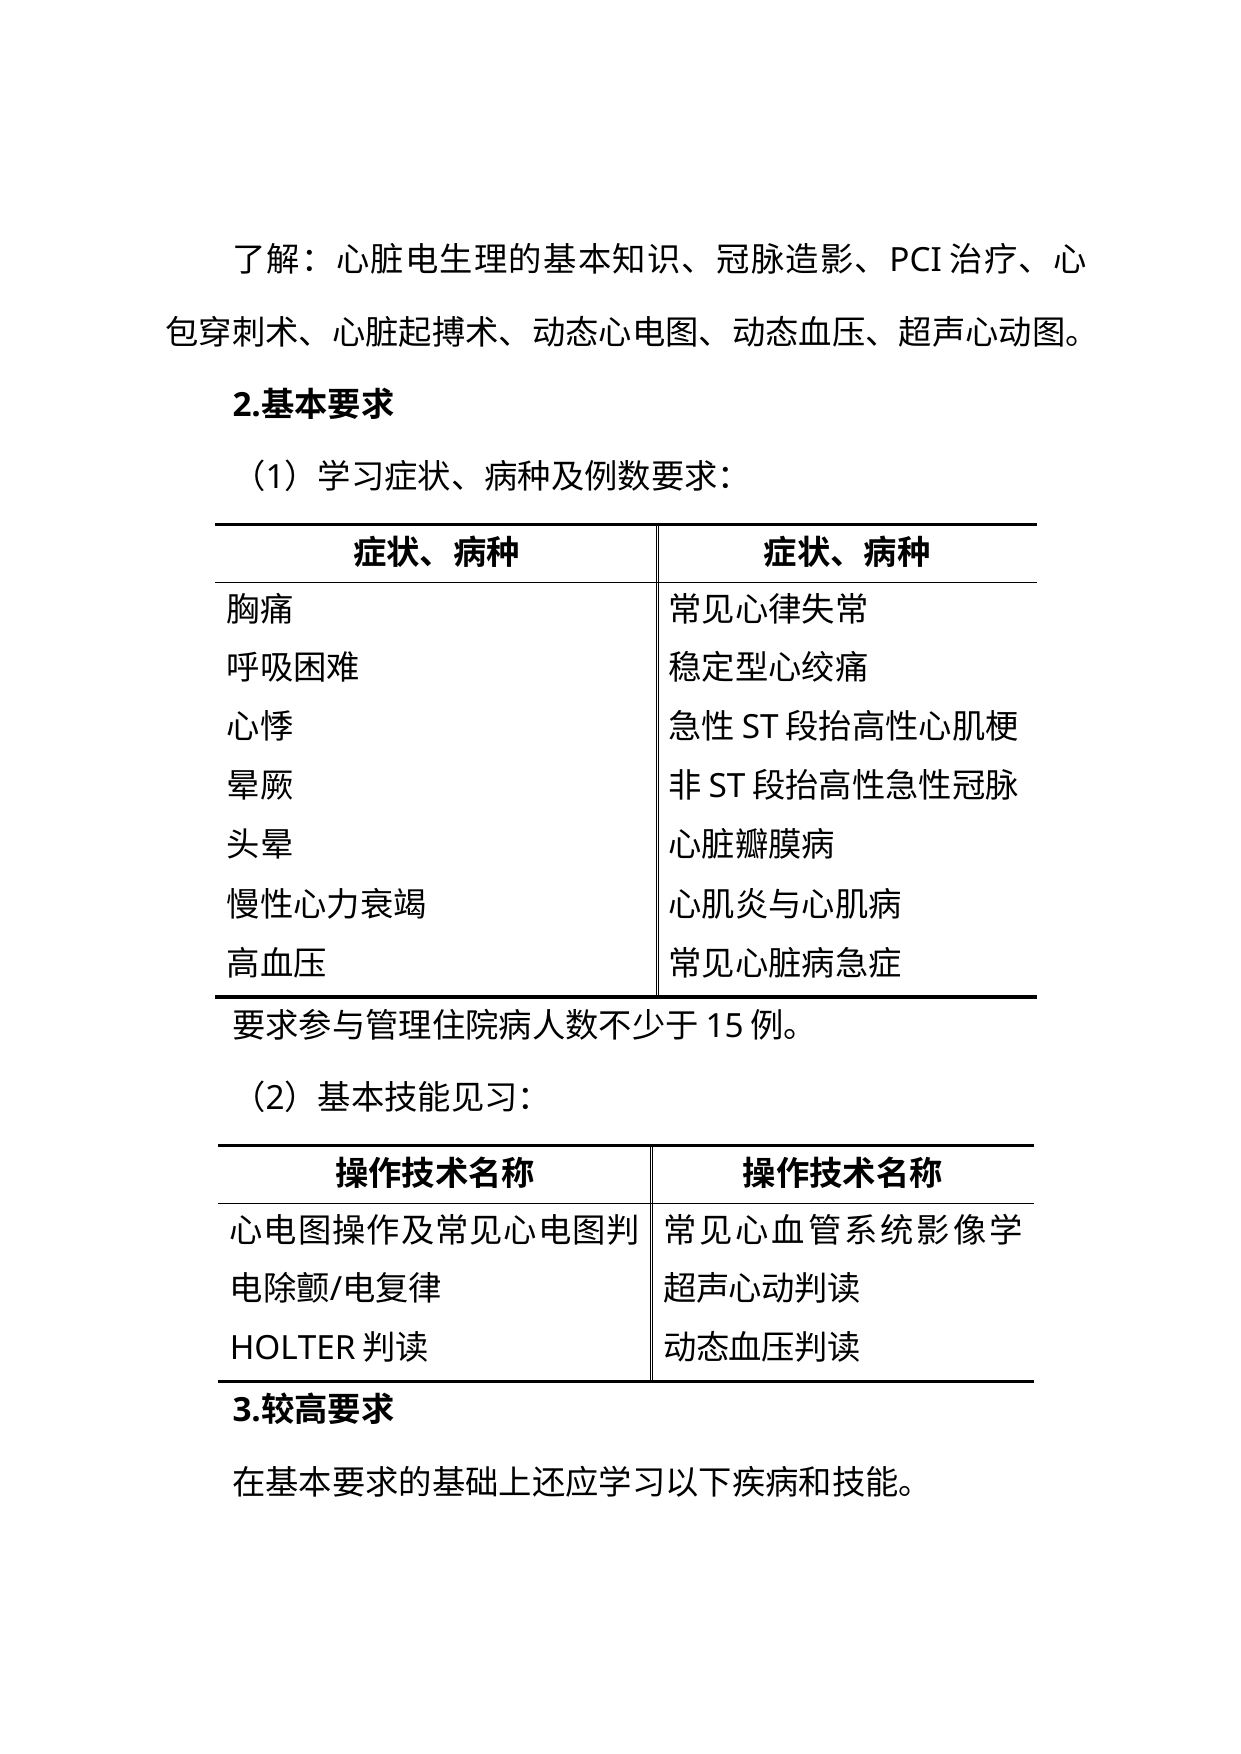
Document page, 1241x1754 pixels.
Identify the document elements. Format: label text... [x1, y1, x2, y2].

table_cell 慢性心力衰竭 [215, 877, 656, 936]
text 要求参与管理住院病人数不少于15例。 [165, 998, 1087, 1047]
text 2.基本要求 [165, 378, 1087, 426]
table_cell 稳定型心绞痛 [659, 641, 1037, 700]
table_cell 常见心血管系统影像学检查结果判读 [653, 1204, 1034, 1262]
table_cell 非ST段抬高性急性冠脉综合征 [659, 759, 1037, 818]
table_header 操作技术名称 [218, 1147, 650, 1203]
table_cell 高血压 [215, 936, 656, 995]
table_cell 超声心动判读 [653, 1262, 1034, 1321]
table_cell 呼吸困难 [215, 641, 656, 700]
text 在基本要求的基础上还应学习以下疾病和技能。 [165, 1456, 1087, 1504]
table_cell 常见心脏病急症 [659, 936, 1037, 995]
table_cell 常见心律失常 [659, 583, 1037, 641]
text 3.较高要求 [165, 1383, 1087, 1432]
table_cell 电除颤/电复律 [218, 1262, 650, 1321]
text （2）基本技能见习： [165, 1071, 1087, 1119]
table_cell 急性ST段抬高性心肌梗死 [659, 700, 1037, 759]
table_cell 头晕 [215, 818, 656, 877]
table_cell 动态血压判读 [653, 1321, 1034, 1380]
table_cell 胸痛 [215, 583, 656, 641]
table_cell 心脏瓣膜病 [659, 818, 1037, 877]
table_header 操作技术名称 [653, 1147, 1034, 1203]
table_header 症状、病种 [215, 526, 656, 582]
table_cell 心肌炎与心肌病 [659, 877, 1037, 936]
text （1）学习症状、病种及例数要求： [165, 450, 1087, 499]
table_cell 心悸 [215, 700, 656, 759]
table_cell 心电图操作及常见心电图判读 [218, 1204, 650, 1262]
text 了解：心脏电生理的基本知识、冠脉造影、PCI治疗、心包穿刺术、心脏起搏术、动态心电图、动态血压、超声心动图。 [165, 233, 1087, 354]
table_cell 晕厥 [215, 759, 656, 818]
table_cell HOLTER判读 [218, 1321, 650, 1380]
table_header 症状、病种 [659, 526, 1037, 582]
